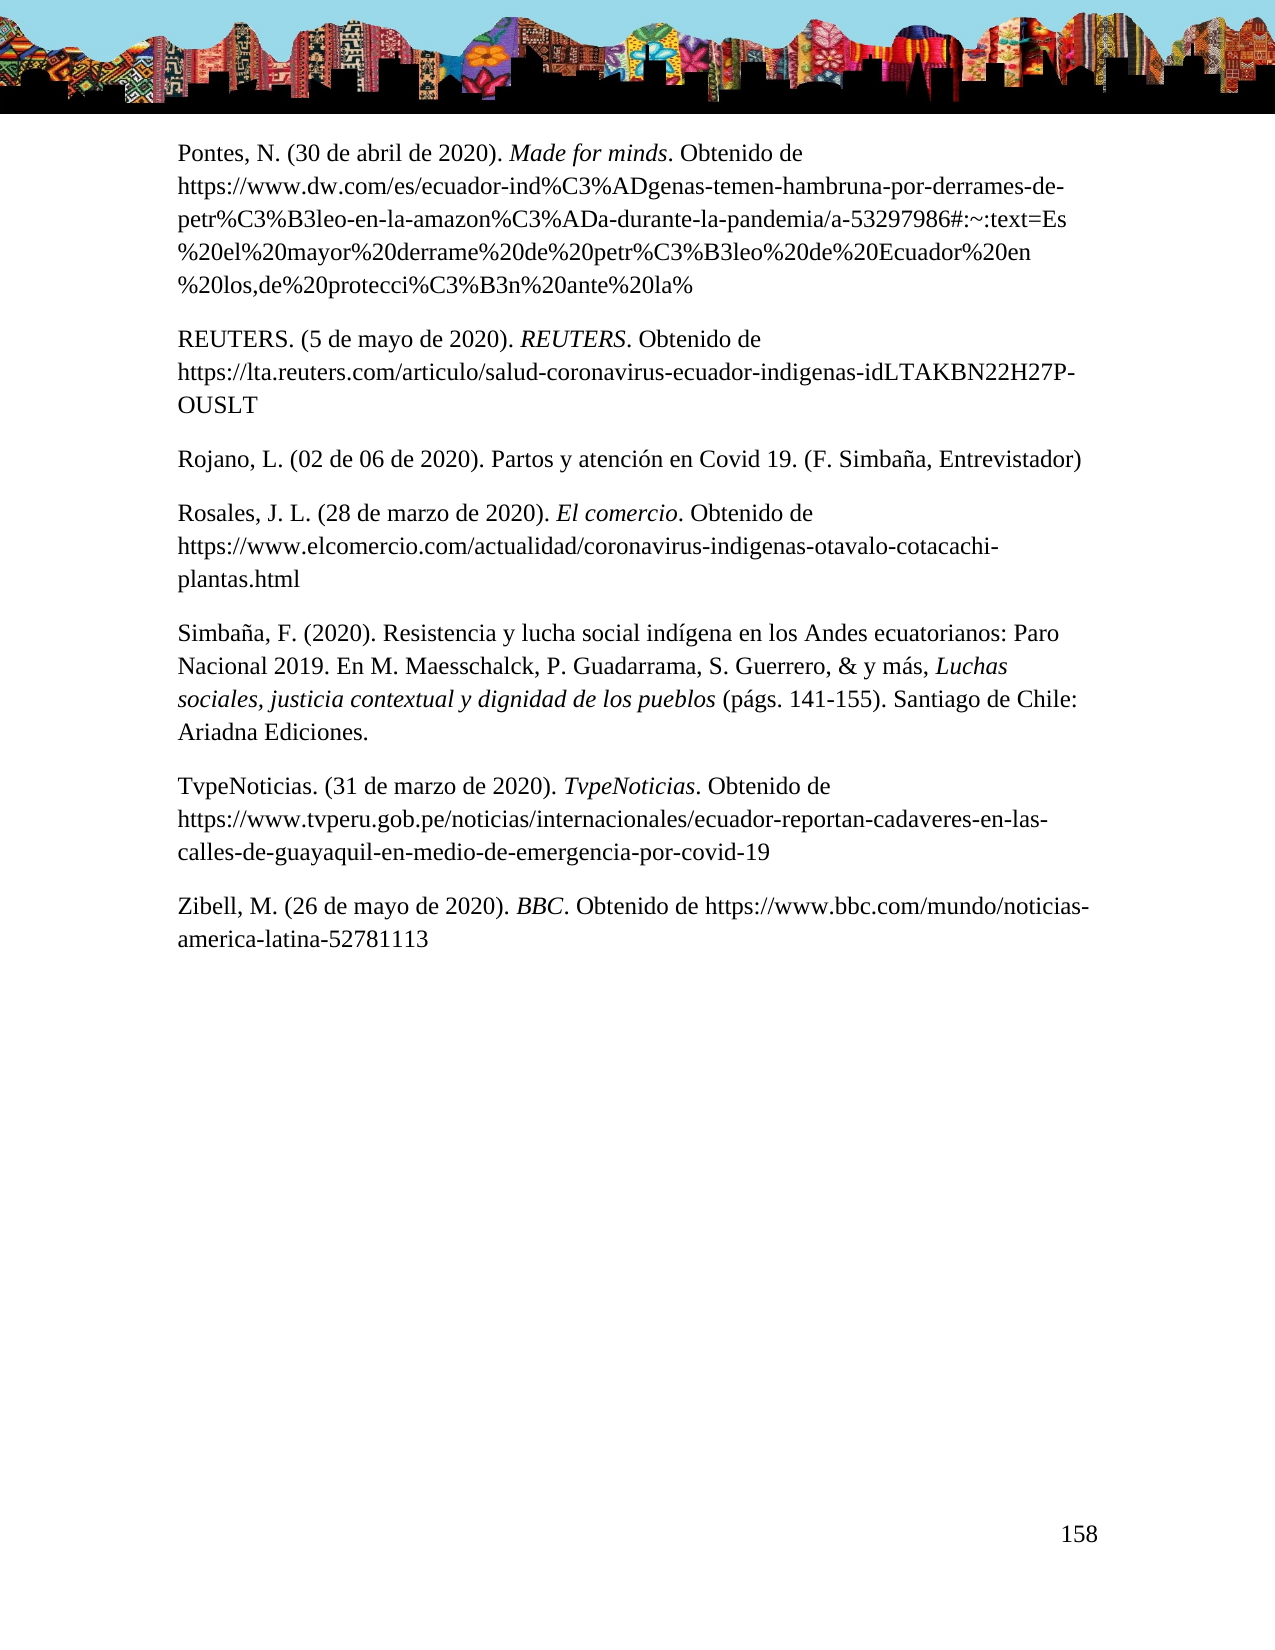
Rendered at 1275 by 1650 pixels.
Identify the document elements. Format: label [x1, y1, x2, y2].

picture [0, 0, 1275, 114]
